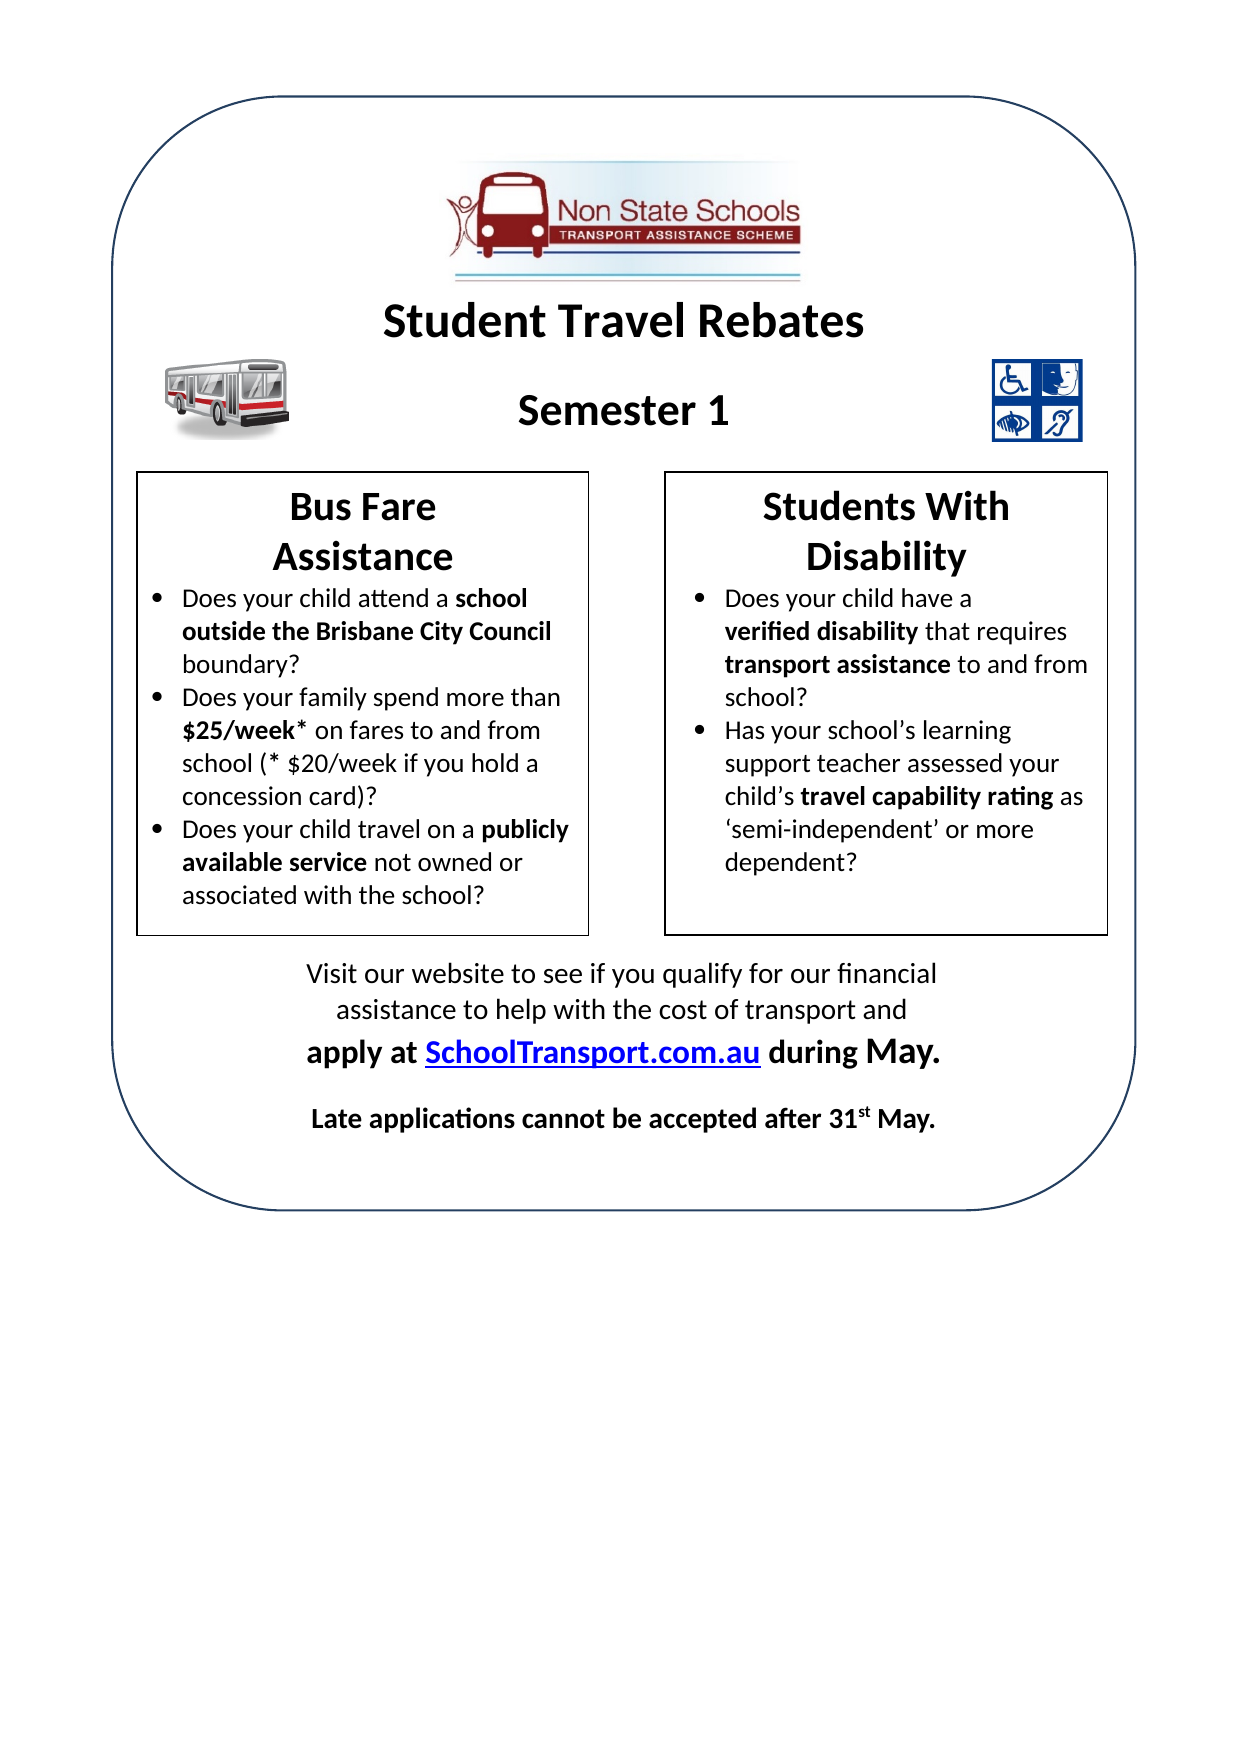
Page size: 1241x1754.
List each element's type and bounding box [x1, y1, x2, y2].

picture [439, 153, 809, 289]
